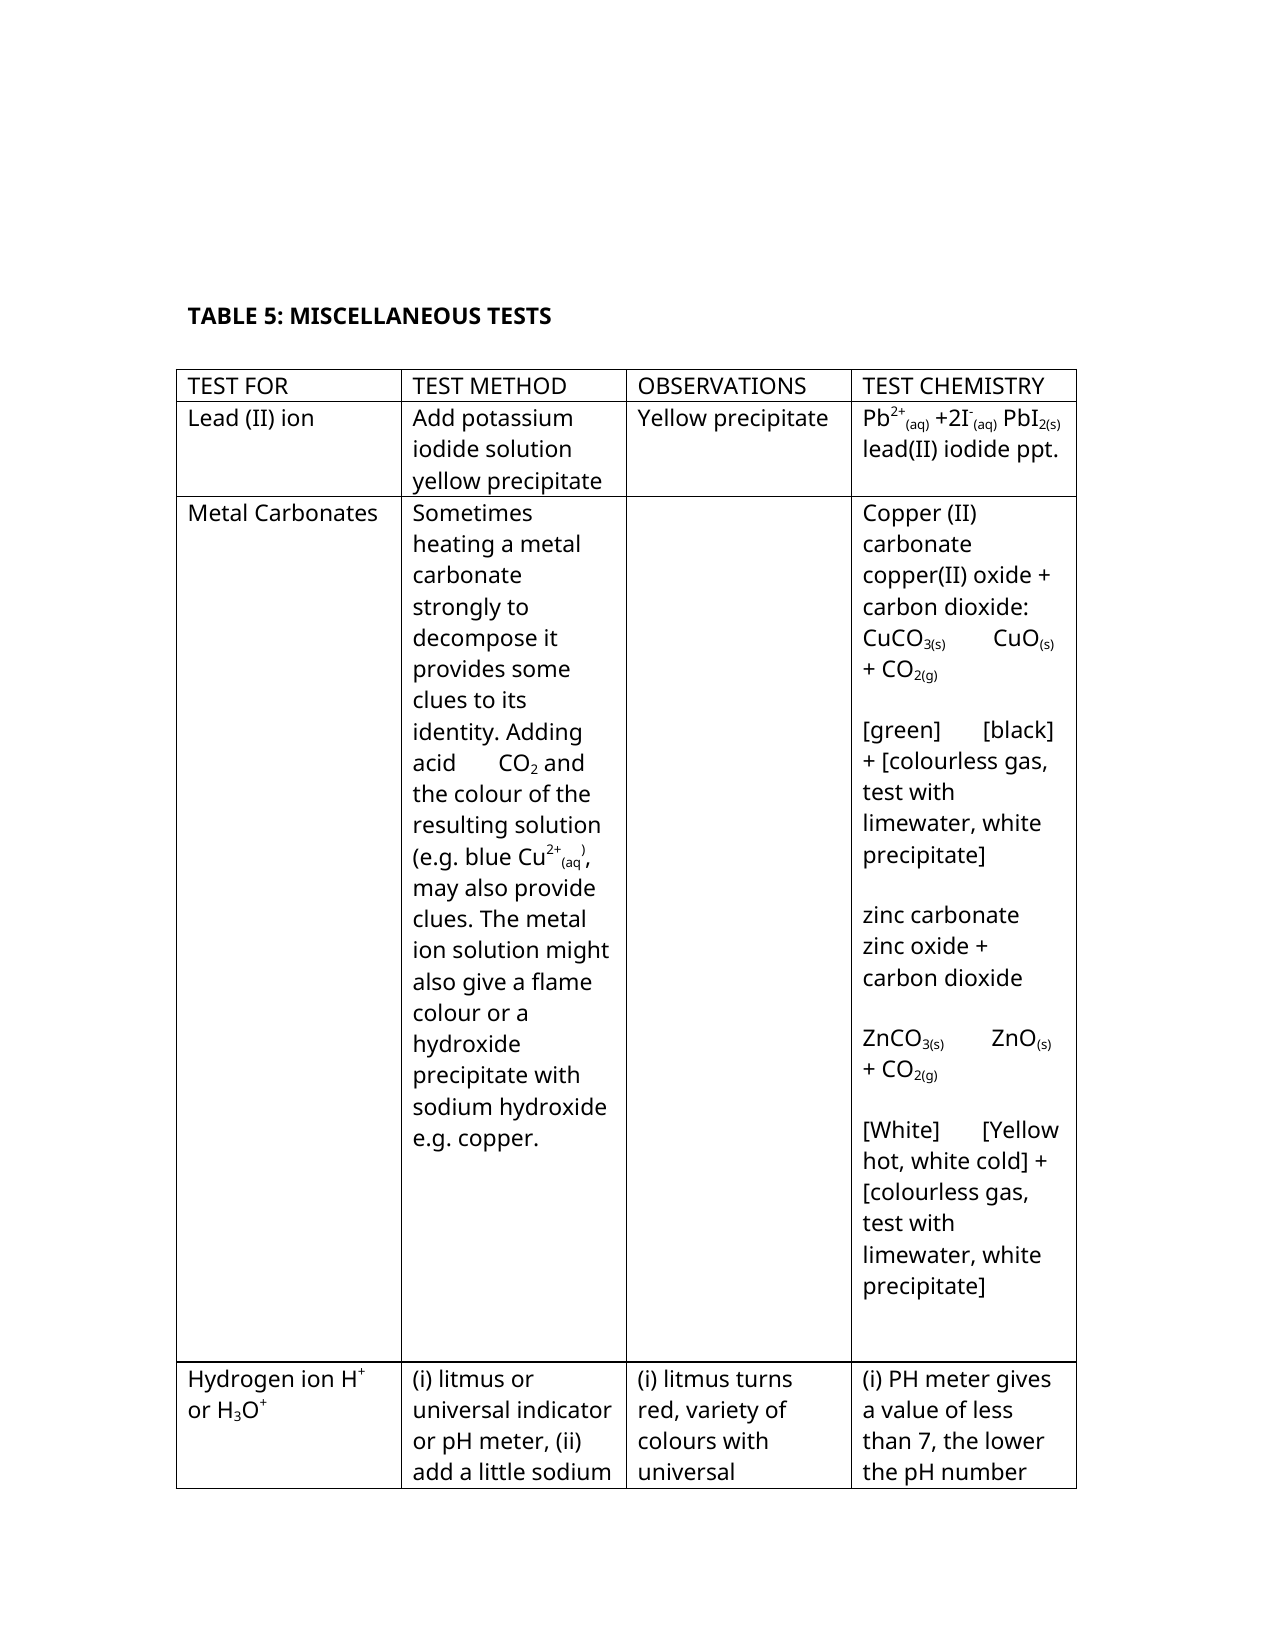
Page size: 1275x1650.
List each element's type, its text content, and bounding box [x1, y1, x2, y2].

subtitle TABLE 5: MISCELLANEOUS TESTS [187, 300, 1087, 331]
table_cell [852, 1363, 1076, 1487]
table_cell [627, 497, 851, 1361]
table_header TEST FOR [177, 370, 401, 401]
table_header TEST CHEMISTRY [852, 370, 1076, 401]
table_cell Copper (II) carbonate copper(II) oxide + carbon dioxide: CuCO3(s) CuO(s) + CO2(g) [green] [black] + [colourless gas, test with limewater, white precipitate] zinc carbonate zinc oxide + carbon dioxide ZnCO3(s) ZnO(s) + CO2(g) [White] [Yellow hot, white cold] +[colourless gas, test with limewater, white precipitate] [852, 497, 1076, 1361]
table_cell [177, 1363, 401, 1487]
table_header TEST METHOD [402, 370, 626, 401]
table_cell Pb2+(aq) +2I-(aq) PbI2(s) lead(II) iodide ppt. [852, 402, 1076, 496]
table_cell Lead (II) ion [177, 402, 401, 496]
table_cell Yellow precipitate [627, 402, 851, 496]
table_cell Metal Carbonates [177, 497, 401, 1361]
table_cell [402, 1363, 626, 1487]
table_cell Sometimes heating a metal carbonate strongly to decompose it provides some clues to its identity. Adding acid CO2 and the colour of the resulting solution (e.g. blue Cu2+(aq), may also provide clues. The metal ion solution might also give a flame colour or a hydroxide precipitate with sodium hydroxide e.g. copper. [402, 497, 626, 1361]
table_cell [627, 1363, 851, 1487]
table_cell Add potassium iodide solution yellow precipitate [402, 402, 626, 496]
table_header OBSERVATIONS [627, 370, 851, 401]
